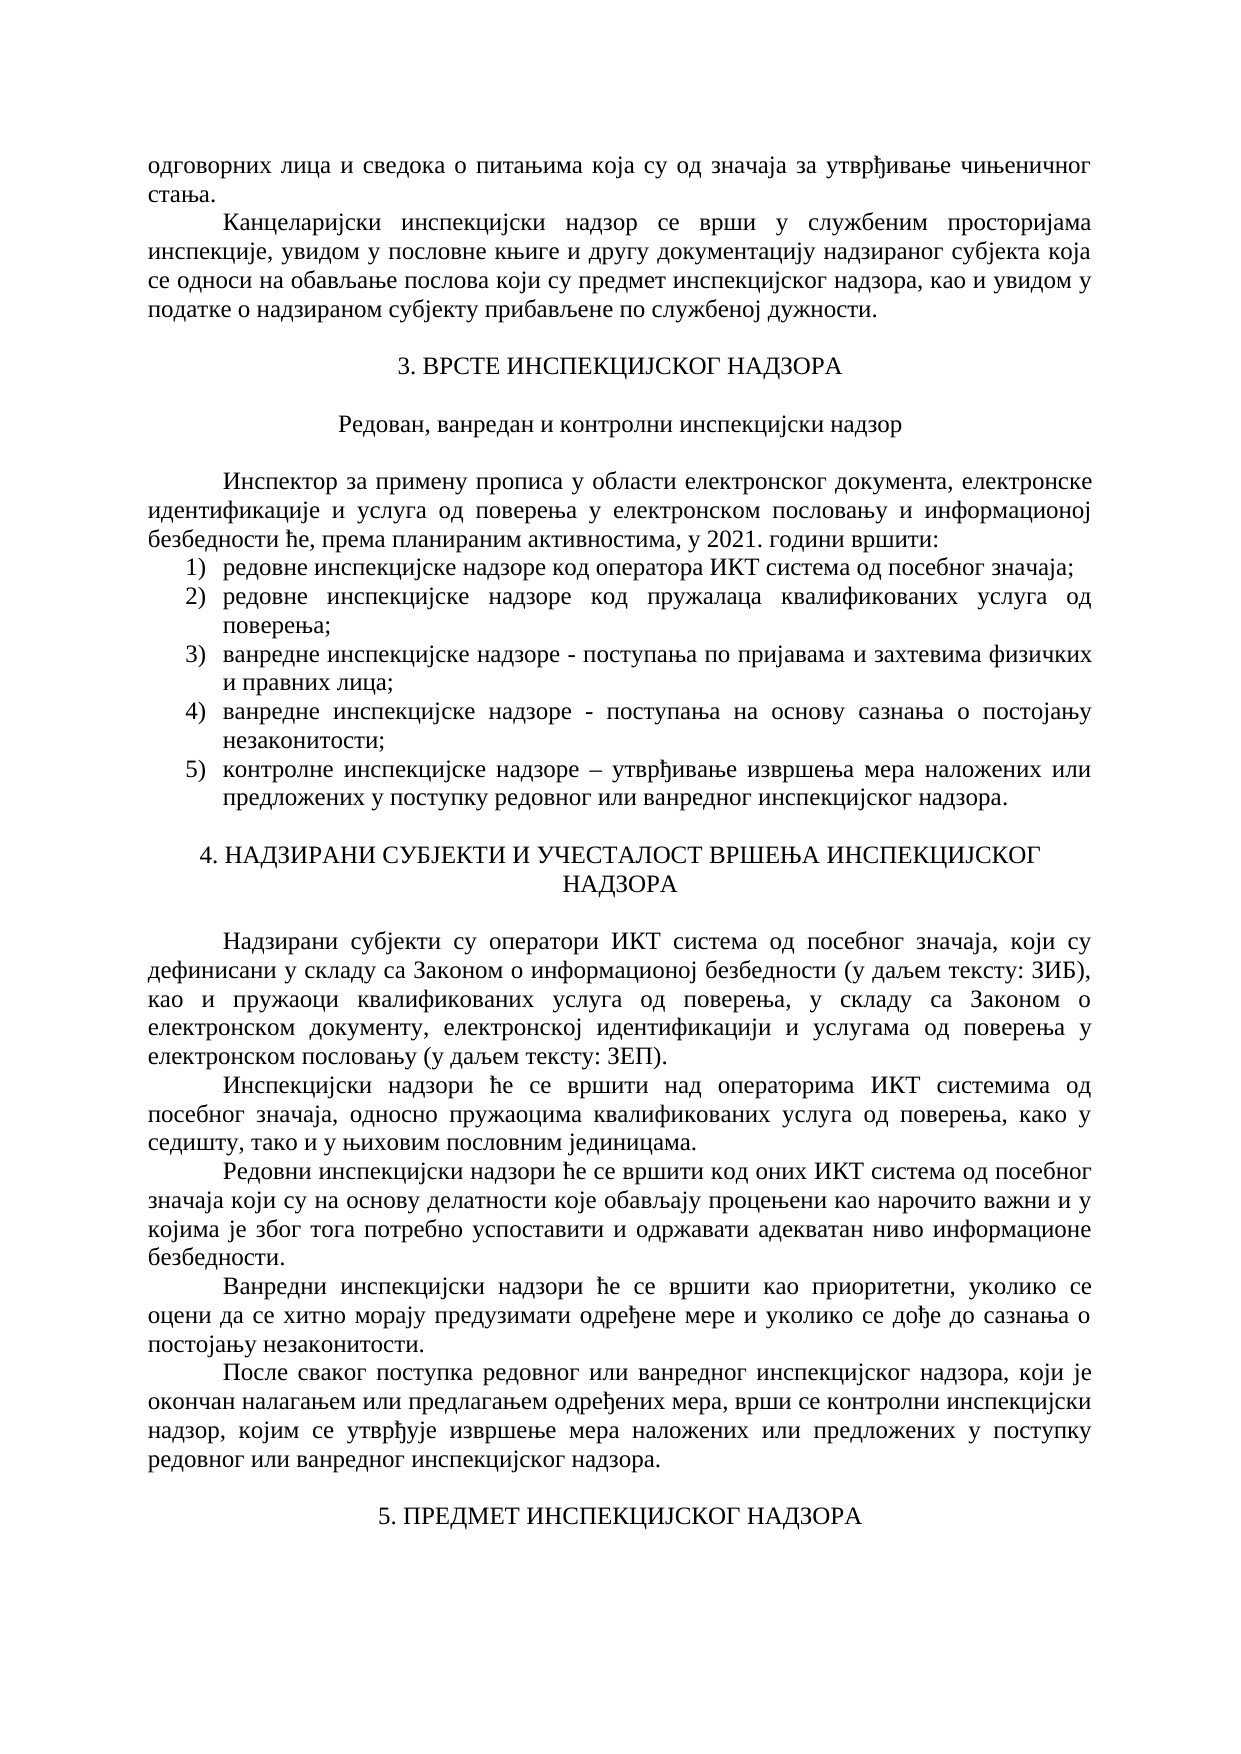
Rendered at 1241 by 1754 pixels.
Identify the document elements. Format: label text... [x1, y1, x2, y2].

text Инспекцијски надзори ће се вршити над операторима ИКТ системима од посебног значаја, односно пружаоцима квалификованих услуга од поверења, како у седишту, тако и у њиховим пословним јединицама. [148, 1070, 1092, 1156]
list редовне инспекцијске надзоре код пружалаца квалификованих услуга од поверења; [185, 581, 1092, 639]
text 5. ПРЕДМЕТ ИНСПЕКЦИЈСКОГ НАДЗОРА [148, 1501, 1092, 1530]
text 4. НАДЗИРАНИ СУБЈЕКТИ И УЧЕСТАЛОСТ ВРШЕЊА ИНСПЕКЦИЈСКОГ НАДЗОРА [148, 840, 1092, 897]
list редовне инспекцијске надзоре код оператора ИКТ система од посебног значаја; [185, 552, 1092, 581]
text Надзирани субјекти су оператори ИКТ система од посебног значаја, који су дефинисани у складу са Законом о информационој безбедности (у даљем тексту: ЗИБ), као и пружаоци квалификованих услуга од поверења, у складу са Законом о електронском документу, електронској идентификацији и услугама од поверења у електронском пословању (у даљем тексту: ЗЕП). [148, 926, 1092, 1070]
text Ванредни инспекцијски надзори ће се вршити као приоритетни, уколико се оцени да се хитно морају предузимати одређене мере и уколико се дође до сазнања о постојању незаконитости. [148, 1271, 1092, 1357]
text Редовни инспекцијски надзори ће се вршити код оних ИКТ система од посебног значаја који су на основу делатности које обављају процењени као нарочито важни и у којима је због тога потребно успоставити и одржавати адекватан ниво информационе безбедности. [148, 1156, 1092, 1271]
text Инспектор за примену прописа у области електронског документа, електронске идентификације и услуга од поверења у електронском пословању и информационој безбедности ће, према планираним активностима, у 2021. години вршити: [148, 466, 1092, 552]
text Канцеларијски инспекцијски надзор се врши у службеним просторијама инспекције, увидом у пословне књиге и другу документацију надзираног субјекта која се односи на обављање послова који су предмет инспекцијског надзора, као и увидом у податке о надзираном субјекту прибављене по службеној дужности. [148, 207, 1092, 322]
text 3. ВРСТЕ ИНСПЕКЦИЈСКОГ НАДЗОРА [148, 351, 1092, 380]
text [148, 150, 1092, 207]
text Редован, ванредан и контролни инспекцијски надзор [148, 409, 1092, 437]
list ванредне инспекцијске надзоре - поступања по пријавама и захтевима физичких и правних лица; [185, 639, 1092, 696]
list контролне инспекцијске надзоре – утврђивање извршења мера наложених или предложених у поступку редовног или ванредног инспекцијског надзора. [185, 754, 1092, 811]
text После сваког поступка редовног или ванредног инспекцијског надзора, који је окончан налагањем или предлагањем одређених мера, врши се контролни инспекцијски надзор, којим се утврђује извршење мера наложених или предложених у поступку редовног или ванредног инспекцијског надзора. [148, 1357, 1092, 1472]
list ванредне инспекцијске надзоре - поступања на основу сазнања о постојању незаконитости; [185, 696, 1092, 754]
